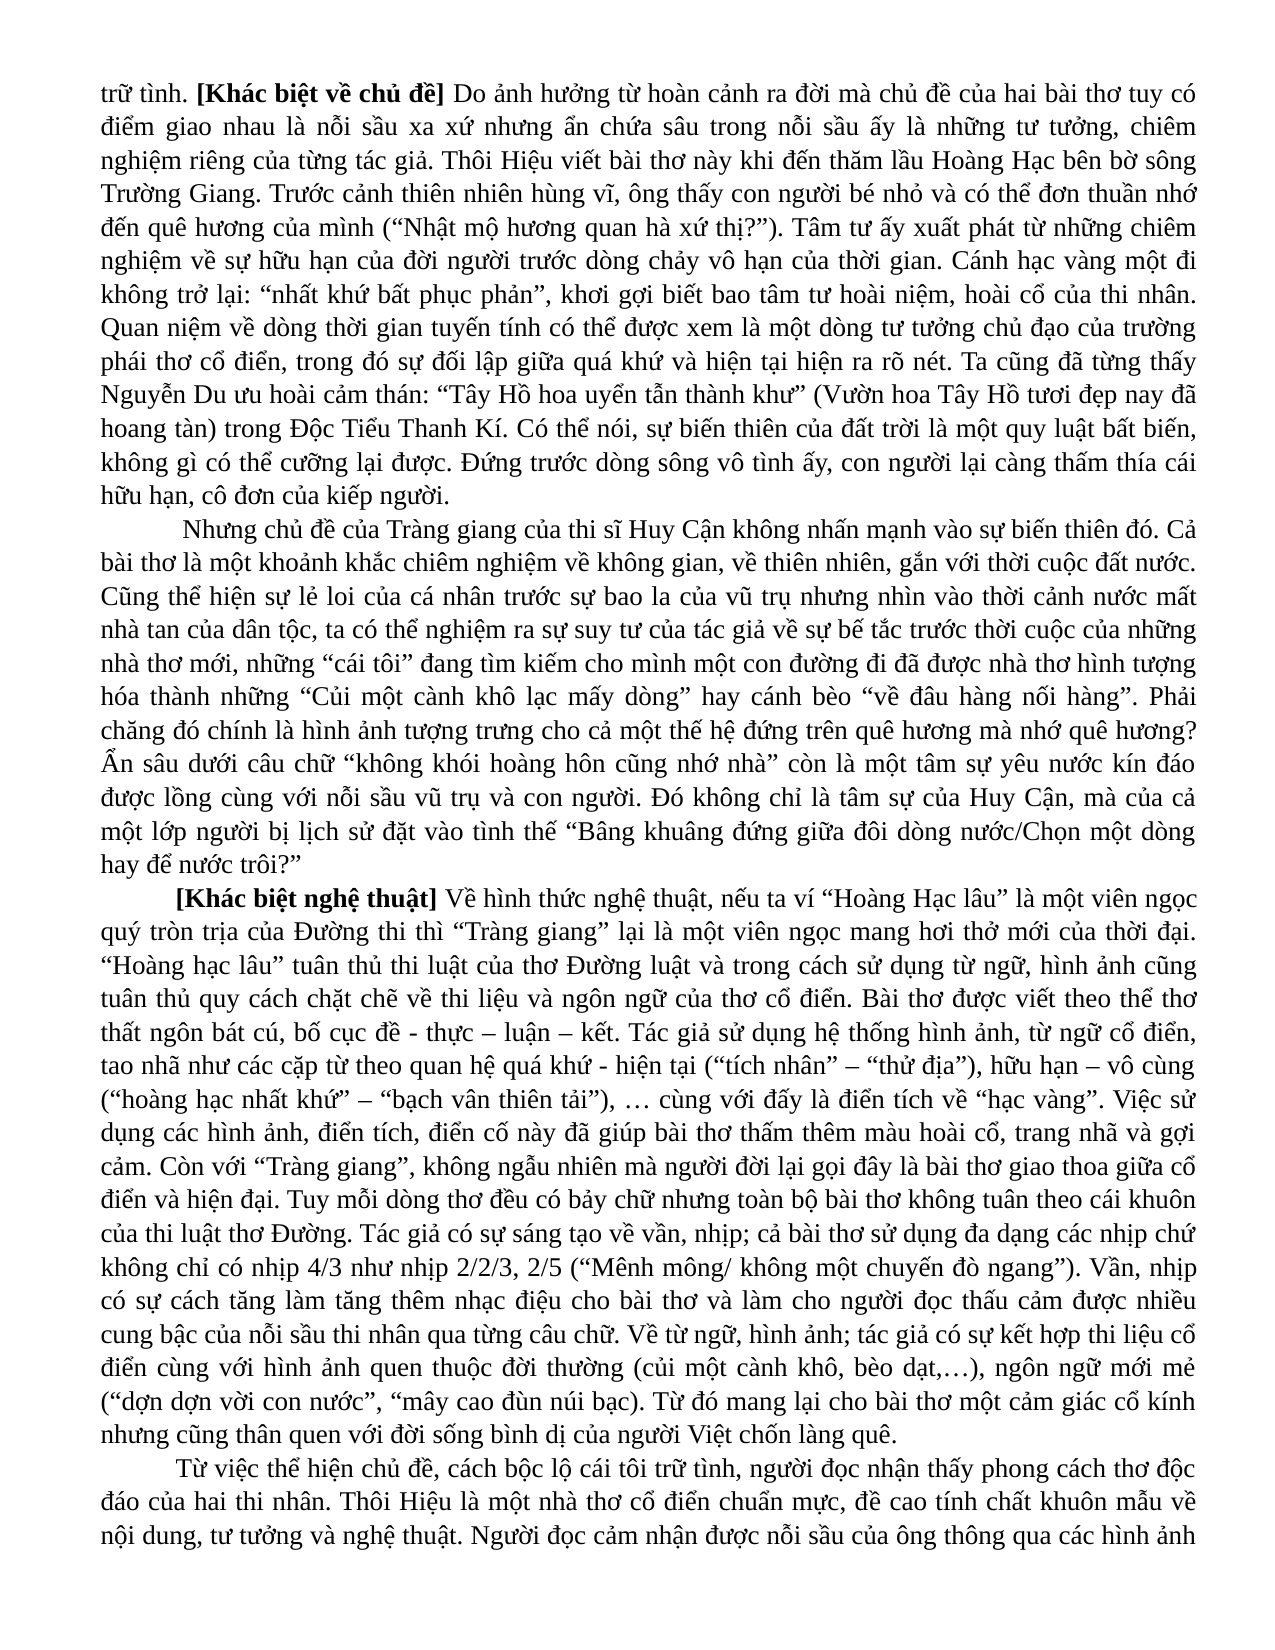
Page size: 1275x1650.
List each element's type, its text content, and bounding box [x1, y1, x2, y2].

text Nhưng chủ đề của Tràng giang của thi sĩ Huy Cận không nhấn mạnh vào sự biến thiên đó. Cả bài thơ là một khoảnh khắc chiêm nghiệm về không gian, về thiên nhiên, gắn với thời cuộc đất nước. Cũng thể hiện sự lẻ loi của cá nhân trước sự bao la của vũ trụ nhưng nhìn vào thời cảnh nước mất nhà tan của dân tộc, ta có thể nghiệm ra sự suy tư của tác giả về sự bế tắc trước thời cuộc của những nhà thơ mới, những “cái tôi” đang tìm kiếm cho mình một con đường đi đã được nhà thơ hình tượng hóa thành những “Củi một cành khô lạc mấy dòng” hay cánh bèo “về đâu hàng nối hàng”. Phải chăng đó chính là hình ảnh tượng trưng cho cả một thế hệ đứng trên quê hương mà nhớ quê hương? Ẩn sâu dưới câu chữ “không khói hoàng hôn cũng nhớ nhà” còn là một tâm sự yêu nước kín đáo được lồng cùng với nỗi sầu vũ trụ và con người. Đó không chỉ là tâm sự của Huy Cận, mà của cả một lớp người bị lịch sử đặt vào tình thế “Bâng khuâng đứng giữa đôi dòng nước/Chọn một dòng hay để nước trôi?” [100, 513, 1198, 879]
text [100, 1452, 1198, 1550]
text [100, 77, 1198, 510]
text [Khác biệt nghệ thuật] Về hình thức nghệ thuật, nếu ta ví “Hoàng Hạc lâu” là một viên ngọc quý tròn trịa của Đường thi thì “Tràng giang” lại là một viên ngọc mang hơi thở mới của thời đại. “Hoàng hạc lâu” tuân thủ thi luật của thơ Đường luật và trong cách sử dụng từ ngữ, hình ảnh cũng tuân thủ quy cách chặt chẽ về thi liệu và ngôn ngữ của thơ cổ điển. Bài thơ được viết theo thể thơ thất ngôn bát cú, bố cục đề - thực – luận – kết. Tác giả sử dụng hệ thống hình ảnh, từ ngữ cổ điển, tao nhã như các cặp từ theo quan hệ quá khứ - hiện tại (“tích nhân” – “thử địa”), hữu hạn – vô cùng (“hoàng hạc nhất khứ” – “bạch vân thiên tải”), … cùng với đấy là điển tích về “hạc vàng”. Việc sử dụng các hình ảnh, điển tích, điển cố này đã giúp bài thơ thấm thêm màu hoài cổ, trang nhã và gợi cảm. Còn với “Tràng giang”, không ngẫu nhiên mà người đời lại gọi đây là bài thơ giao thoa giữa cổ điển và hiện đại. Tuy mỗi dòng thơ đều có bảy chữ nhưng toàn bộ bài thơ không tuân theo cái khuôn của thi luật thơ Đường. Tác giả có sự sáng tạo về vần, nhịp; cả bài thơ sử dụng đa dạng các nhịp chứ không chỉ có nhịp 4/3 như nhịp 2/2/3, 2/5 (“Mênh mông/ không một chuyến đò ngang”). Vần, nhịp có sự cách tăng làm tăng thêm nhạc điệu cho bài thơ và làm cho người đọc thấu cảm được nhiều cung bậc của nỗi sầu thi nhân qua từng câu chữ. Về từ ngữ, hình ảnh; tác giả có sự kết hợp thi liệu cổ điển cùng với hình ảnh quen thuộc đời thường (củi một cành khô, bèo dạt,…), ngôn ngữ mới mẻ (“dợn dợn vời con nước”, “mây cao đùn núi bạc). Từ đó mang lại cho bài thơ một cảm giác cổ kính nhưng cũng thân quen với đời sống bình dị của người Việt chốn làng quê. [100, 882, 1198, 1449]
